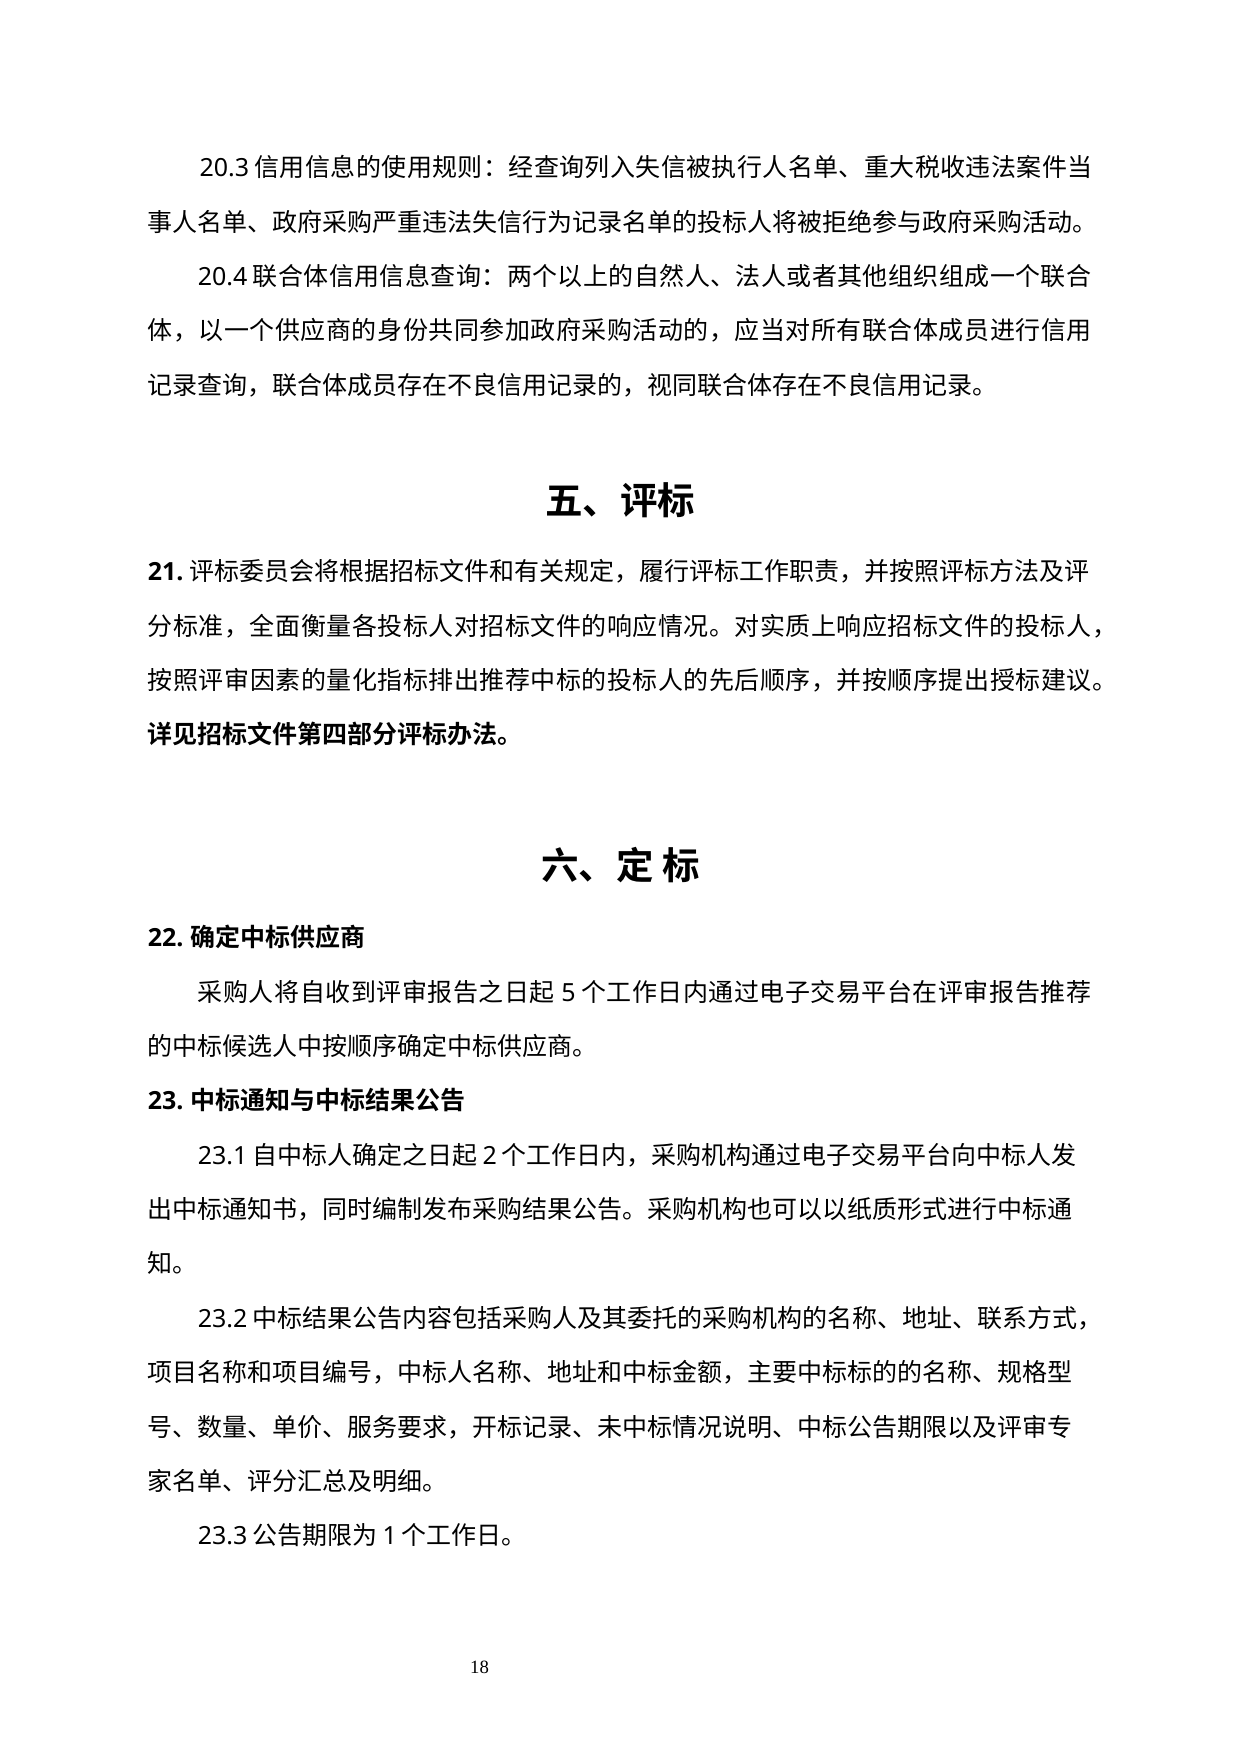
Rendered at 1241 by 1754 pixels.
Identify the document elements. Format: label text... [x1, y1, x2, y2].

text 21. 评标委员会将根据招标文件和有关规定，履行评标工作职责，并按照评标方法及评分标准，全面衡量各投标人对招标文件的响应情况。对实质上响应招标文件的投标人，按照评审因素的量化指标排出推荐中标的投标人的先后顺序，并按顺序提出授标建议。详见招标文件第四部分评标办法。 [148, 552, 1092, 751]
text 23.3公告期限为1个工作日。 [148, 1516, 1092, 1552]
text 20.4联合体信用信息查询：两个以上的自然人、法人或者其他组织组成一个联合体，以一个供应商的身份共同参加政府采购活动的，应当对所有联合体成员进行信用记录查询，联合体成员存在不良信用记录的，视同联合体存在不良信用记录。 [148, 256, 1092, 401]
text 23. 中标通知与中标结果公告 [148, 1081, 1092, 1117]
text 六、定 标 [148, 836, 1092, 891]
text 22. 确定中标供应商 [148, 918, 1092, 954]
text 采购人将自收到评审报告之日起5个工作日内通过电子交易平台在评审报告推荐的中标候选人中按顺序确定中标供应商。 [148, 972, 1092, 1063]
text 五、评标 [148, 471, 1092, 525]
text 23.1自中标人确定之日起2个工作日内，采购机构通过电子交易平台向中标人发出中标通知书，同时编制发布采购结果公告。采购机构也可以以纸质形式进行中标通知。 [148, 1135, 1092, 1280]
text 20.3信用信息的使用规则：经查询列入失信被执行人名单、重大税收违法案件当事人名单、政府采购严重违法失信行为记录名单的投标人将被拒绝参与政府采购活动。 [148, 148, 1092, 238]
text 23.2中标结果公告内容包括采购人及其委托的采购机构的名称、地址、联系方式，项目名称和项目编号，中标人名称、地址和中标金额，主要中标标的的名称、规格型号、数量、单价、服务要求，开标记录、未中标情况说明、中标公告期限以及评审专家名单、评分汇总及明细。 [148, 1298, 1092, 1498]
